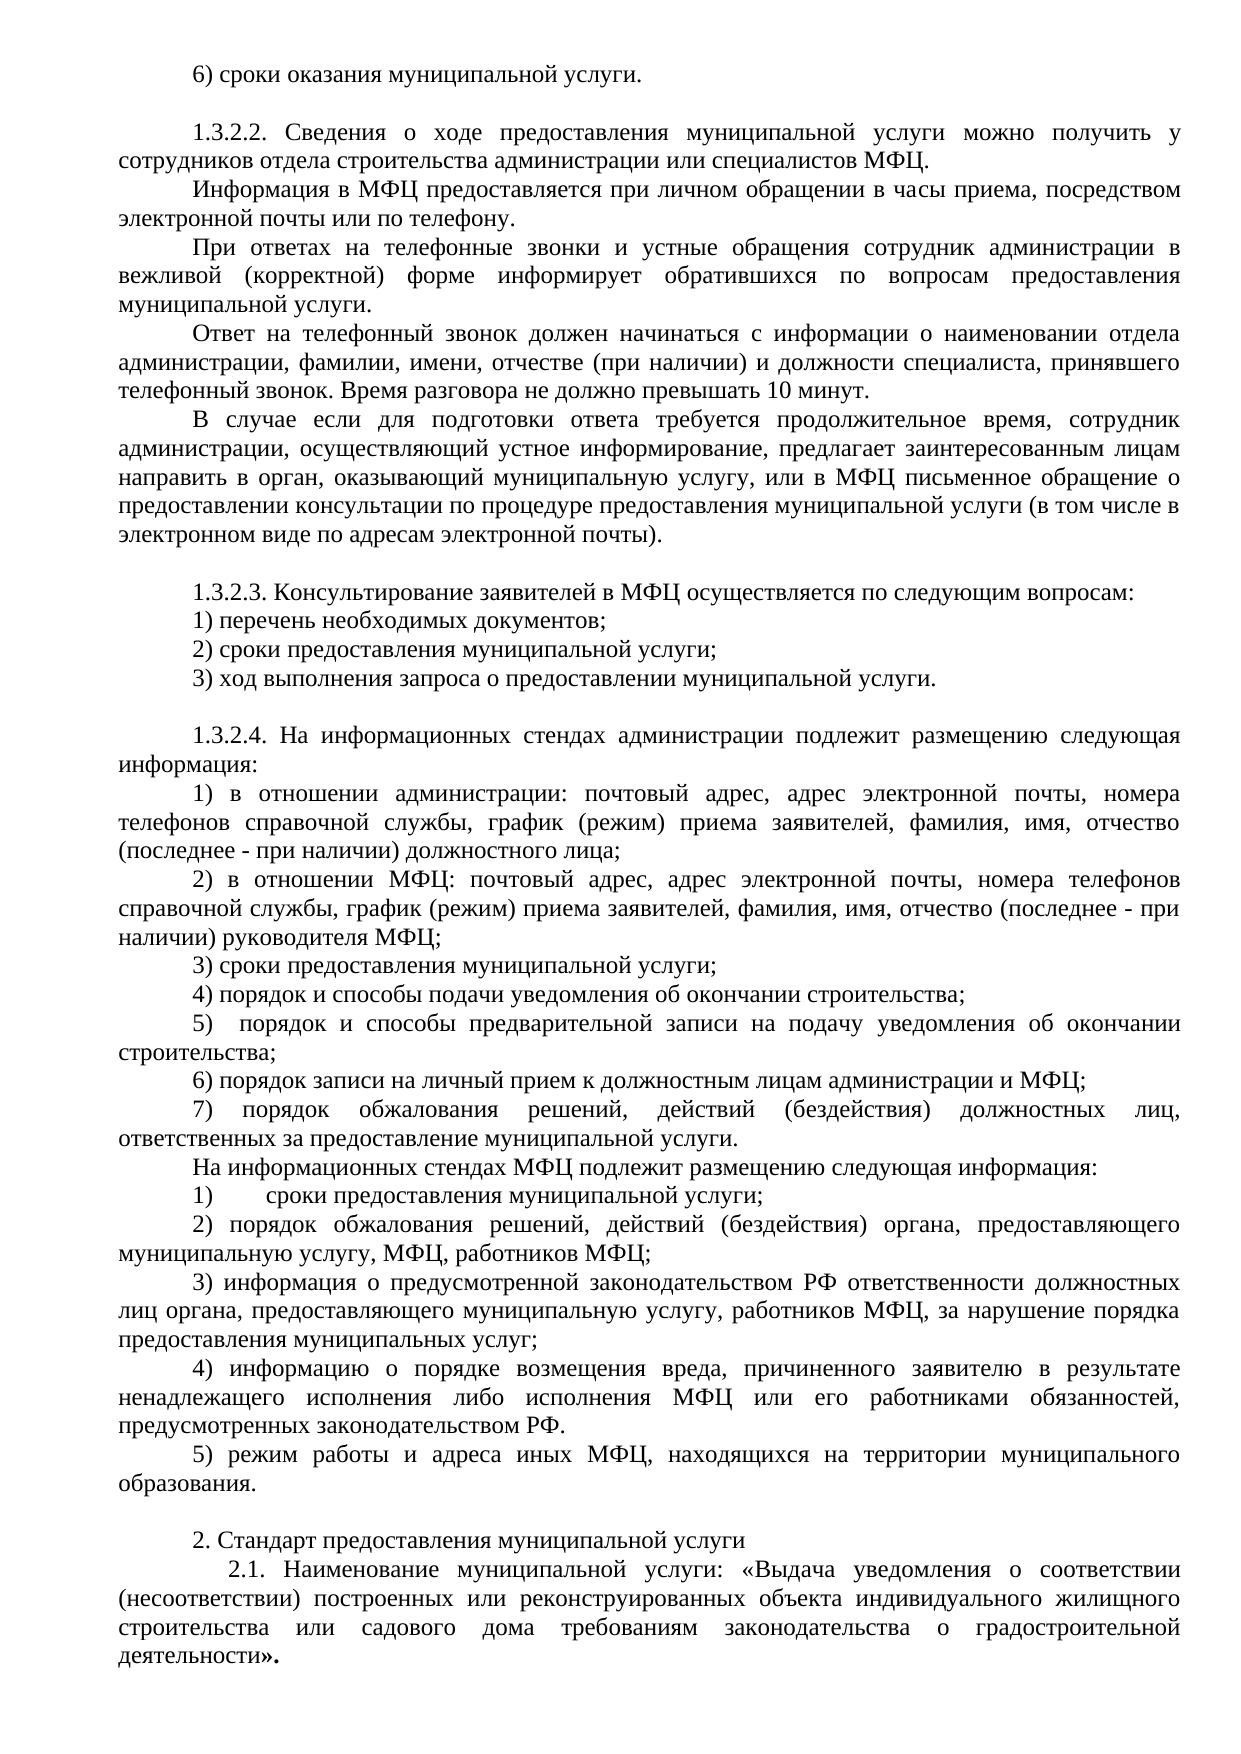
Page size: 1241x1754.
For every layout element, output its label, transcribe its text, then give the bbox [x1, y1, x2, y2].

text 2. Стандарт предоставления муниципальной услуги [118, 1525, 1181, 1554]
text 4) порядок и способы подачи уведомления об окончании строительства; [118, 979, 1181, 1008]
text 2.1. Наименование муниципальной услуги: «Выдача уведомления о соответствии (несоответствии) построенных или реконструированных объекта индивидуального жилищного строительства или садового дома требованиям законодательства о градостроительной деятельности». [118, 1554, 754, 1583]
text 7) порядок обжалования решений, действий (бездействия) должностных лиц, ответственных за предоставление муниципальной услуги. [118, 1094, 1181, 1152]
text Ответ на телефонный звонок должен начинаться с информации о наименовании отдела администрации, фамилии, имени, отчестве (при наличии) и должности специалиста, принявшего телефонный звонок. Время разговора не должно превышать 10 минут. [118, 318, 1181, 404]
text 3) ход выполнения запроса о предоставлении муниципальной услуги. [118, 663, 1181, 692]
text На информационных стендах МФЦ подлежит размещению следующая информация: [118, 1152, 1181, 1180]
text 3) информация о предусмотренной законодательством РФ ответственности должностных лиц органа, предоставляющего муниципальную услугу, работников МФЦ, за нарушение порядка предоставления муниципальных услуг; [118, 1267, 1181, 1353]
text 6) сроки оказания муниципальной услуги. [118, 59, 1181, 88]
text Информация в МФЦ предоставляется при личном обращении в часы приема, посредством электронной почты или по телефону. [118, 174, 1181, 232]
text При ответах на телефонные звонки и устные обращения сотрудник администрации в вежливой (корректной) форме информирует обратившихся по вопросам предоставления муниципальной услуги. [118, 232, 1181, 318]
text 6) порядок записи на личный прием к должностным лицам администрации и МФЦ; [118, 1065, 1181, 1094]
text 2) сроки предоставления муниципальной услуги; [118, 634, 1181, 663]
text 1) в отношении администрации: почтовый адрес, адрес электронной почты, номера телефонов справочной службы, график (режим) приема заявителей, фамилия, имя, отчество (последнее - при наличии) должностного лица; [118, 778, 1181, 864]
text 2) порядок обжалования решений, действий (бездействия) органа, предоставляющего муниципальную услугу, МФЦ, работников МФЦ; [118, 1209, 1181, 1267]
text 1.3.2.3. Консультирование заявителей в МФЦ осуществляется по следующим вопросам: [118, 577, 1181, 605]
text 2.1. Наименование муниципальной услуги: «Выдача уведомления о соответствии (несоответствии) построенных или реконструированных объекта индивидуального жилищного строительства или садового дома требованиям законодательства о градостроительной деятельности». [261, 1640, 1181, 1669]
text 3) сроки предоставления муниципальной услуги; [118, 950, 1181, 979]
text 4) информацию о порядке возмещения вреда, причиненного заявителю в результате ненадлежащего исполнения либо исполнения МФЦ или его работниками обязанностей, предусмотренных законодательством РФ. [118, 1353, 1181, 1439]
text 1.3.2.4. На информационных стендах администрации подлежит размещению следующая информация: [118, 720, 1181, 778]
text В случае если для подготовки ответа требуется продолжительное время, сотрудник администрации, осуществляющий устное информирование, предлагает заинтересованным лицам направить в орган, оказывающий муниципальную услугу, или в МФЦ письменное обращение о предоставлении консультации по процедуре предоставления муниципальной услуги (в том числе в электронном виде по адресам электронной почты). [118, 404, 1181, 548]
list сроки предоставления муниципальной услуги; [118, 1180, 1181, 1209]
text 5) режим работы и адреса иных МФЦ, находящихся на территории муниципального образования. [118, 1439, 1181, 1497]
text 1) перечень необходимых документов; [118, 605, 1181, 634]
text 1.3.2.2. Сведения о ходе предоставления муниципальной услуги можно получить у сотрудников отдела строительства администрации или специалистов МФЦ. [118, 117, 1181, 174]
text 5) порядок и способы предварительной записи на подачу уведомления об окончании строительства; [118, 1008, 1181, 1065]
text 2) в отношении МФЦ: почтовый адрес, адрес электронной почты, номера телефонов справочной службы, график (режим) приема заявителей, фамилия, имя, отчество (последнее - при наличии) руководителя МФЦ; [118, 864, 1181, 950]
